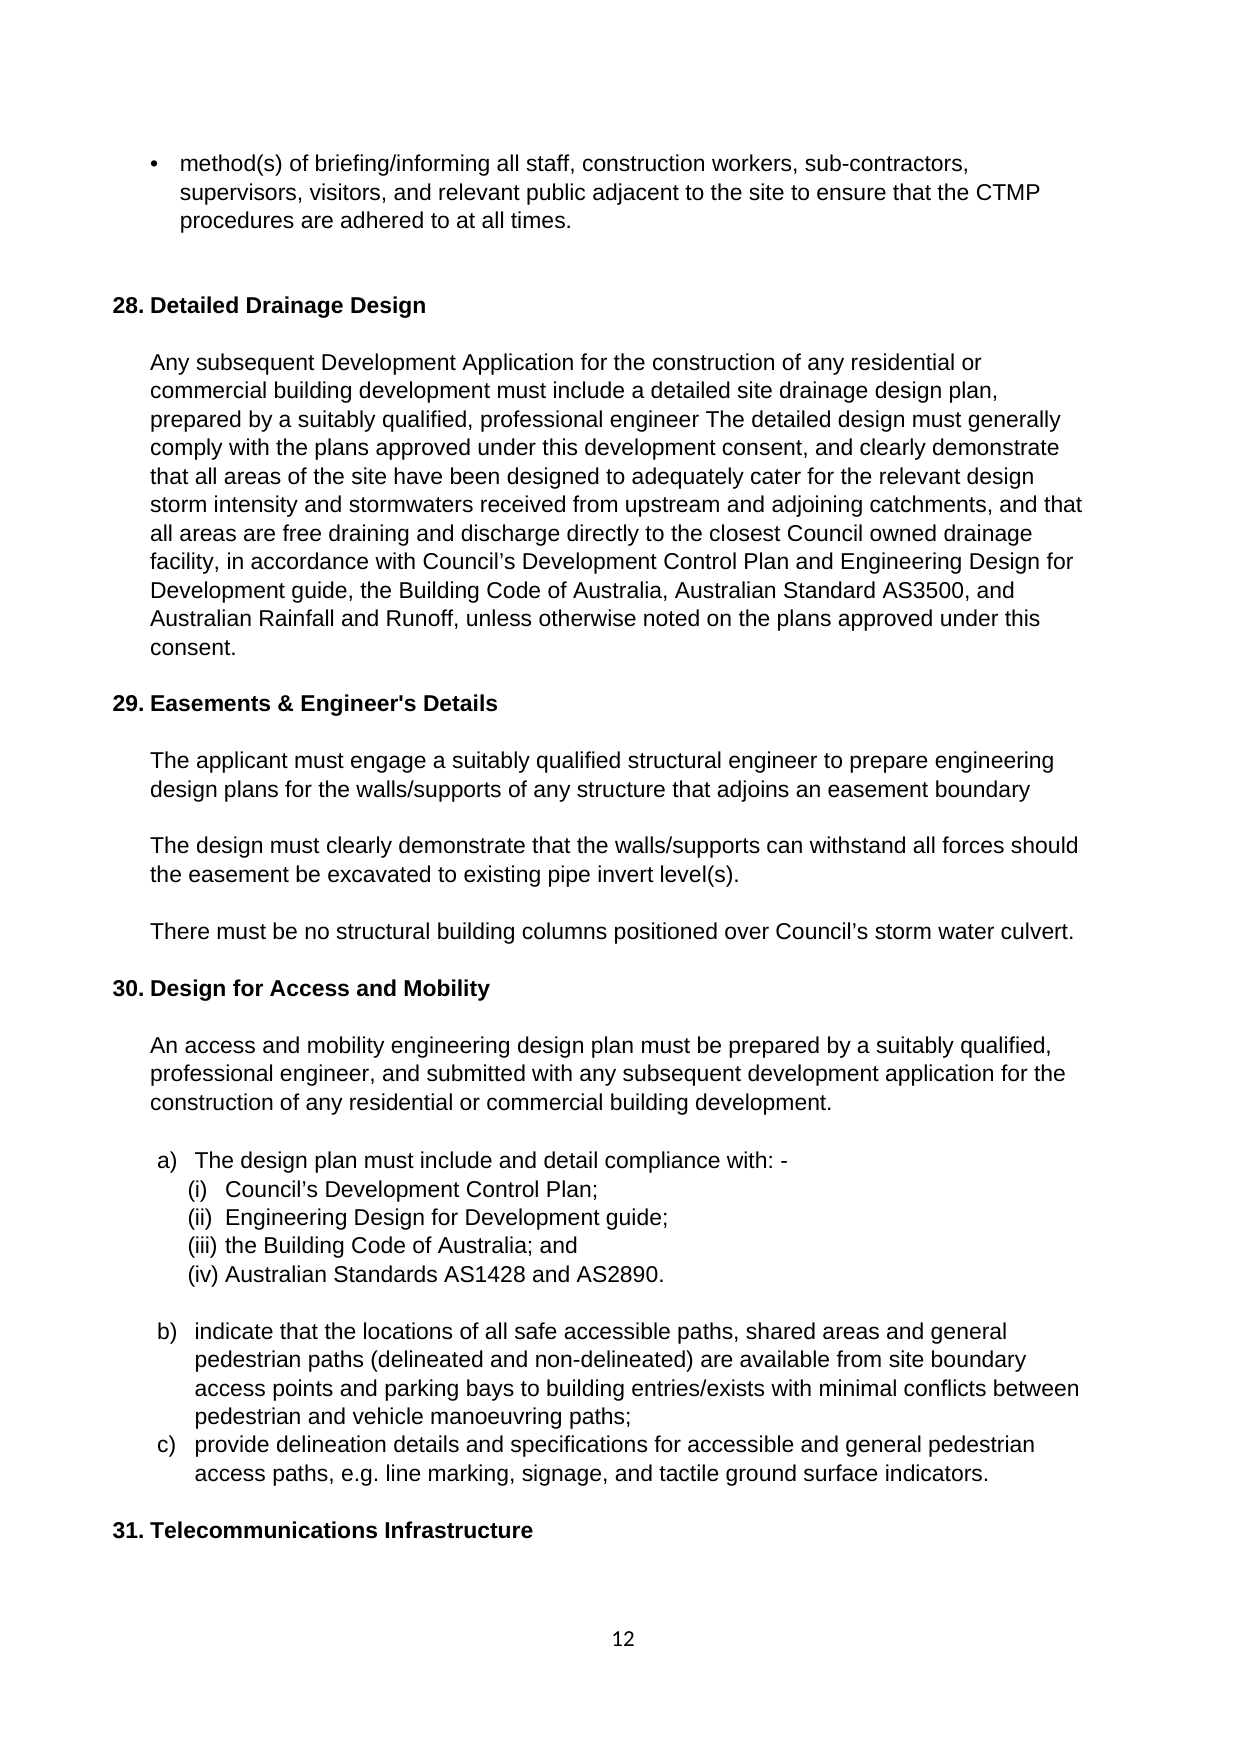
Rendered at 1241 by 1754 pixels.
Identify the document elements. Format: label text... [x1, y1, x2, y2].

list The design plan must include and detail compliance with: - [157, 1147, 1090, 1173]
list Engineering Design for Development guide; [187, 1204, 1090, 1230]
list An access and mobility engineering design plan must be prepared by a suitably qualified, professional engineer, and submitted with any subsequent development application for the construction of any residential or commercial building development. [150, 1032, 1090, 1115]
list There must be no structural building columns positioned over Council’s storm water culvert. [150, 918, 1090, 944]
list Design for Access and Mobility [112, 975, 1090, 1001]
list indicate that the locations of all safe accessible paths, shared areas and general pedestrian paths (delineated and non-delineated) are available from site boundary access points and parking bays to building entries/exists with minimal conflicts between pedestrian and vehicle manoeuvring paths; [157, 1318, 1090, 1429]
list Easements & Engineer's Details [112, 690, 1090, 717]
list • method(s) of briefing/informing all staff, construction workers, sub-contractors, supervisors, visitors, and relevant public adjacent to the site to ensure that the CTMP procedures are adhered to at all times. [150, 150, 1090, 233]
list The design must clearly demonstrate that the walls/supports can withstand all forces should the easement be excavated to existing pipe invert level(s). [150, 832, 1090, 887]
list provide delineation details and specifications for accessible and general pedestrian access paths, e.g. line marking, signage, and tactile ground surface indicators. [157, 1431, 1090, 1486]
list the Building Code of Australia; and [187, 1232, 1090, 1259]
list The applicant must engage a suitably qualified structural engineer to prepare engineering design plans for the walls/supports of any structure that adjoins an easement boundary [150, 747, 1090, 802]
list Telecommunications Infrastructure [112, 1517, 1090, 1543]
list Council’s Development Control Plan; [187, 1176, 1090, 1202]
list Any subsequent Development Application for the construction of any residential or commercial building development must include a detailed site drainage design plan, prepared by a suitably qualified, professional engineer The detailed design must generally comply with the plans approved under this development consent, and clearly demonstrate that all areas of the site have been designed to adequately cater for the relevant design storm intensity and stormwaters received from upstream and adjoining catchments, and that all areas are free draining and discharge directly to the closest Council owned drainage facility, in accordance with Council’s Development Control Plan and Engineering Design for Development guide, the Building Code of Australia, Australian Standard AS3500, and Australian Rainfall and Runoff, unless otherwise noted on the plans approved under this consent. [150, 349, 1090, 660]
list Australian Standards AS1428 and AS2890. [187, 1261, 1090, 1287]
list Detailed Drainage Design [112, 292, 1090, 318]
